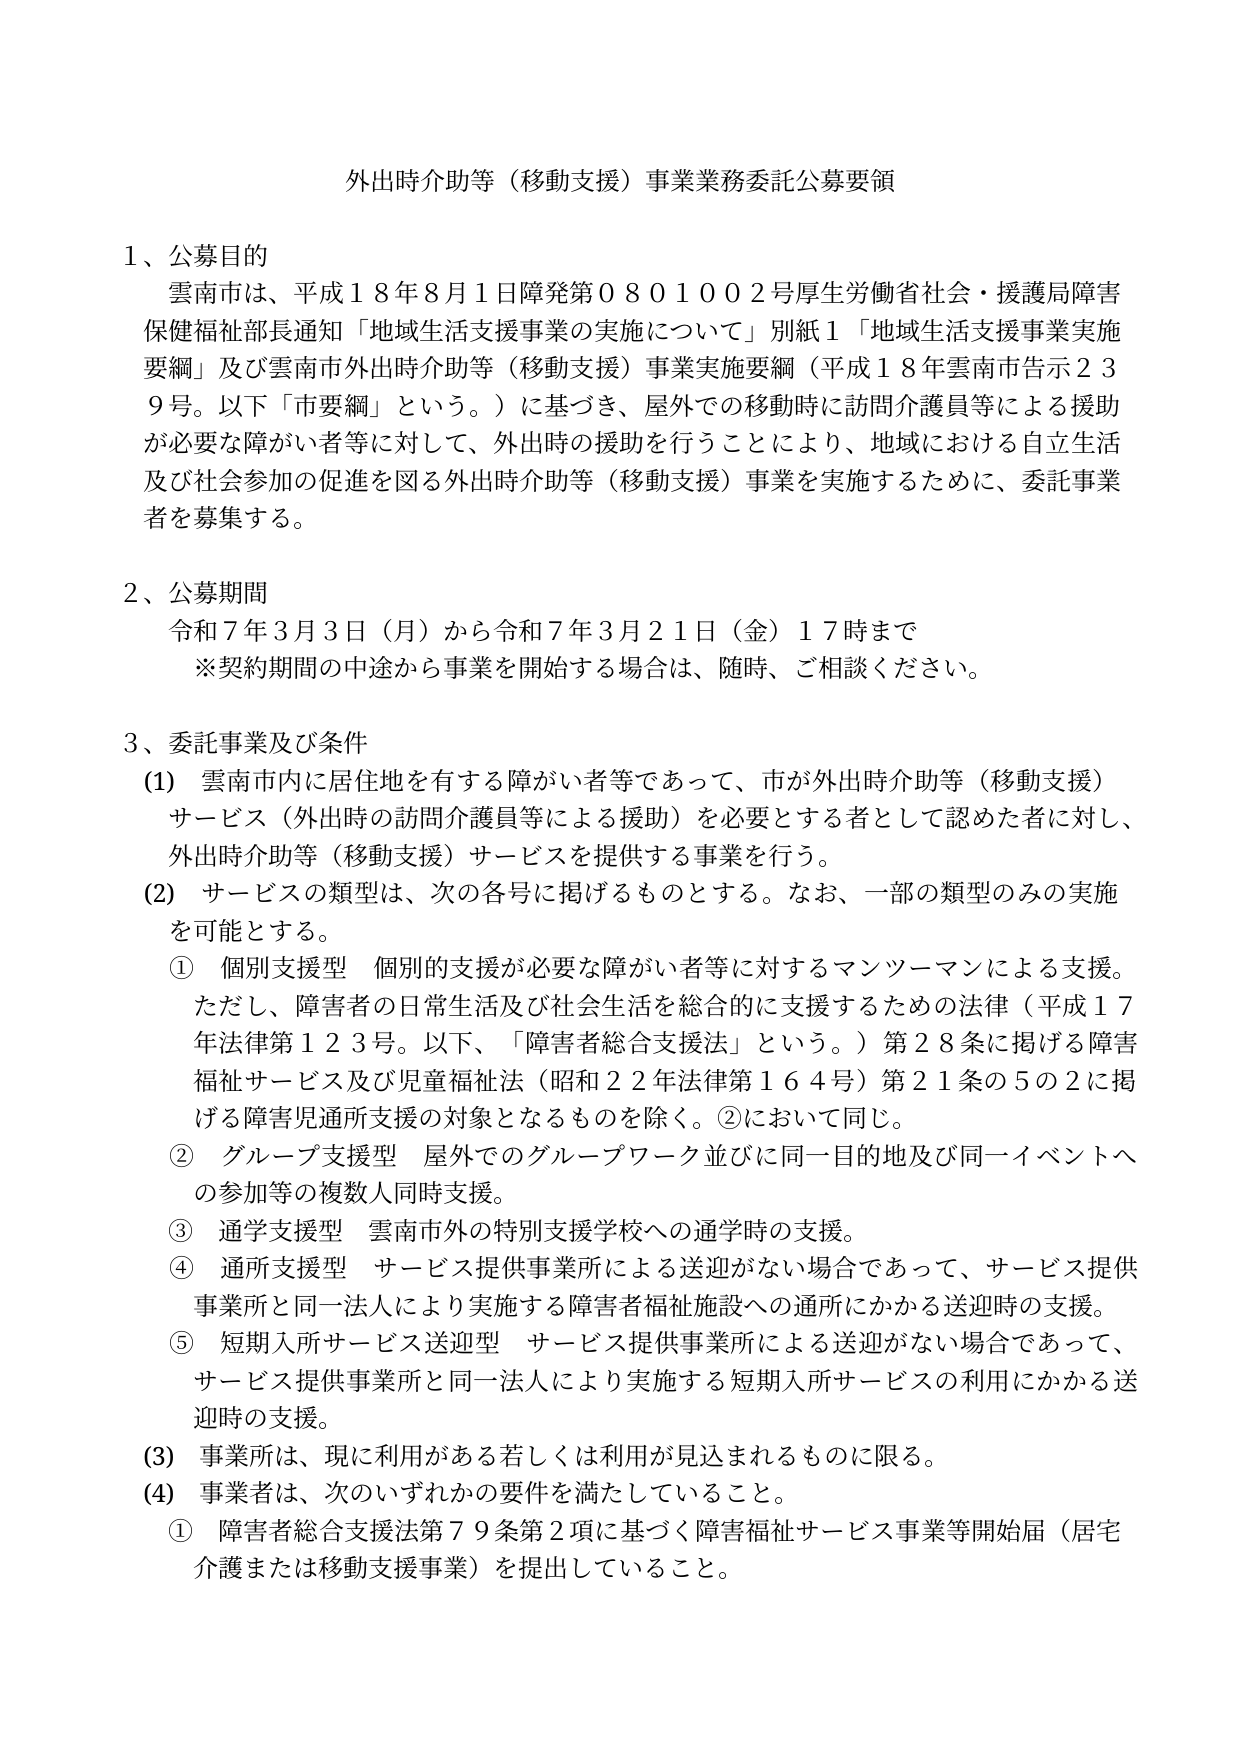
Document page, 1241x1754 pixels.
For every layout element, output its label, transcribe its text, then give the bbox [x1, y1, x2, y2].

text ３、委託事業及び条件 [118, 723, 1122, 761]
text ⑤ 短期入所サービス送迎型 サービス提供事業所による送迎がない場合であって、サービス提供事業所と同一法人により実施する短期入所サービスの利用にかかる送迎時の支援。 [118, 1323, 1139, 1436]
text (3) 事業所は、現に利用がある若しくは利用が見込まれるものに限る。 [118, 1436, 1122, 1473]
text ① 個別支援型 個別的支援が必要な障がい者等に対するマンツーマンによる支援。ただし、障害者の日常生活及び社会生活を総合的に支援するための法律（平成１７年法律第１２３号。以下、「障害者総合支援法」という。）第２８条に掲げる障害福祉サービス及び児童福祉法（昭和２２年法律第１６４号）第２１条の５の２に掲げる障害児通所支援の対象となるものを除く。②において同じ。 [118, 948, 1139, 1136]
text ※契約期間の中途から事業を開始する場合は、随時、ご相談ください。 [118, 648, 1122, 686]
text 令和７年３月３日（月）から令和７年３月２１日（金）１７時まで [118, 611, 1122, 648]
text ① 障害者総合支援法第７９条第２項に基づく障害福祉サービス事業等開始届（居宅介護または移動支援事業）を提出していること。 [118, 1511, 1122, 1586]
text ③ 通学支援型 雲南市外の特別支援学校への通学時の支援。 [118, 1211, 1139, 1248]
text ２、公募期間 [118, 573, 1122, 611]
text ② グループ支援型 屋外でのグループワーク並びに同一目的地及び同一イベントへの参加等の複数人同時支援。 [118, 1136, 1139, 1211]
text 外出時介助等（移動支援）事業業務委託公募要領 [118, 161, 1122, 198]
text (1) 雲南市内に居住地を有する障がい者等であって、市が外出時介助等（移動支援）サービス（外出時の訪問介護員等による援助）を必要とする者として認めた者に対し、外出時介助等（移動支援）サービスを提供する事業を行う。 [118, 761, 1122, 873]
text (2) サービスの類型は、次の各号に掲げるものとする。なお、一部の類型のみの実施を可能とする。 [118, 873, 1122, 948]
text (4) 事業者は、次のいずれかの要件を満たしていること。 [118, 1473, 1122, 1511]
text １、公募目的 [118, 236, 1122, 273]
text ④ 通所支援型 サービス提供事業所による送迎がない場合であって、サービス提供事業所と同一法人により実施する障害者福祉施設への通所にかかる送迎時の支援。 [118, 1248, 1139, 1323]
text 雲南市は、平成１８年８月１日障発第０８０１００２号厚生労働省社会・援護局障害保健福祉部長通知「地域生活支援事業の実施について」別紙１「地域生活支援事業実施要綱」及び雲南市外出時介助等（移動支援）事業実施要綱（平成１８年雲南市告示２３９号。以下「市要綱」という。）に基づき、屋外での移動時に訪問介護員等による援助が必要な障がい者等に対して、外出時の援助を行うことにより、地域における自立生活及び社会参加の促進を図る外出時介助等（移動支援）事業を実施するために、委託事業者を募集する。 [118, 273, 1122, 536]
